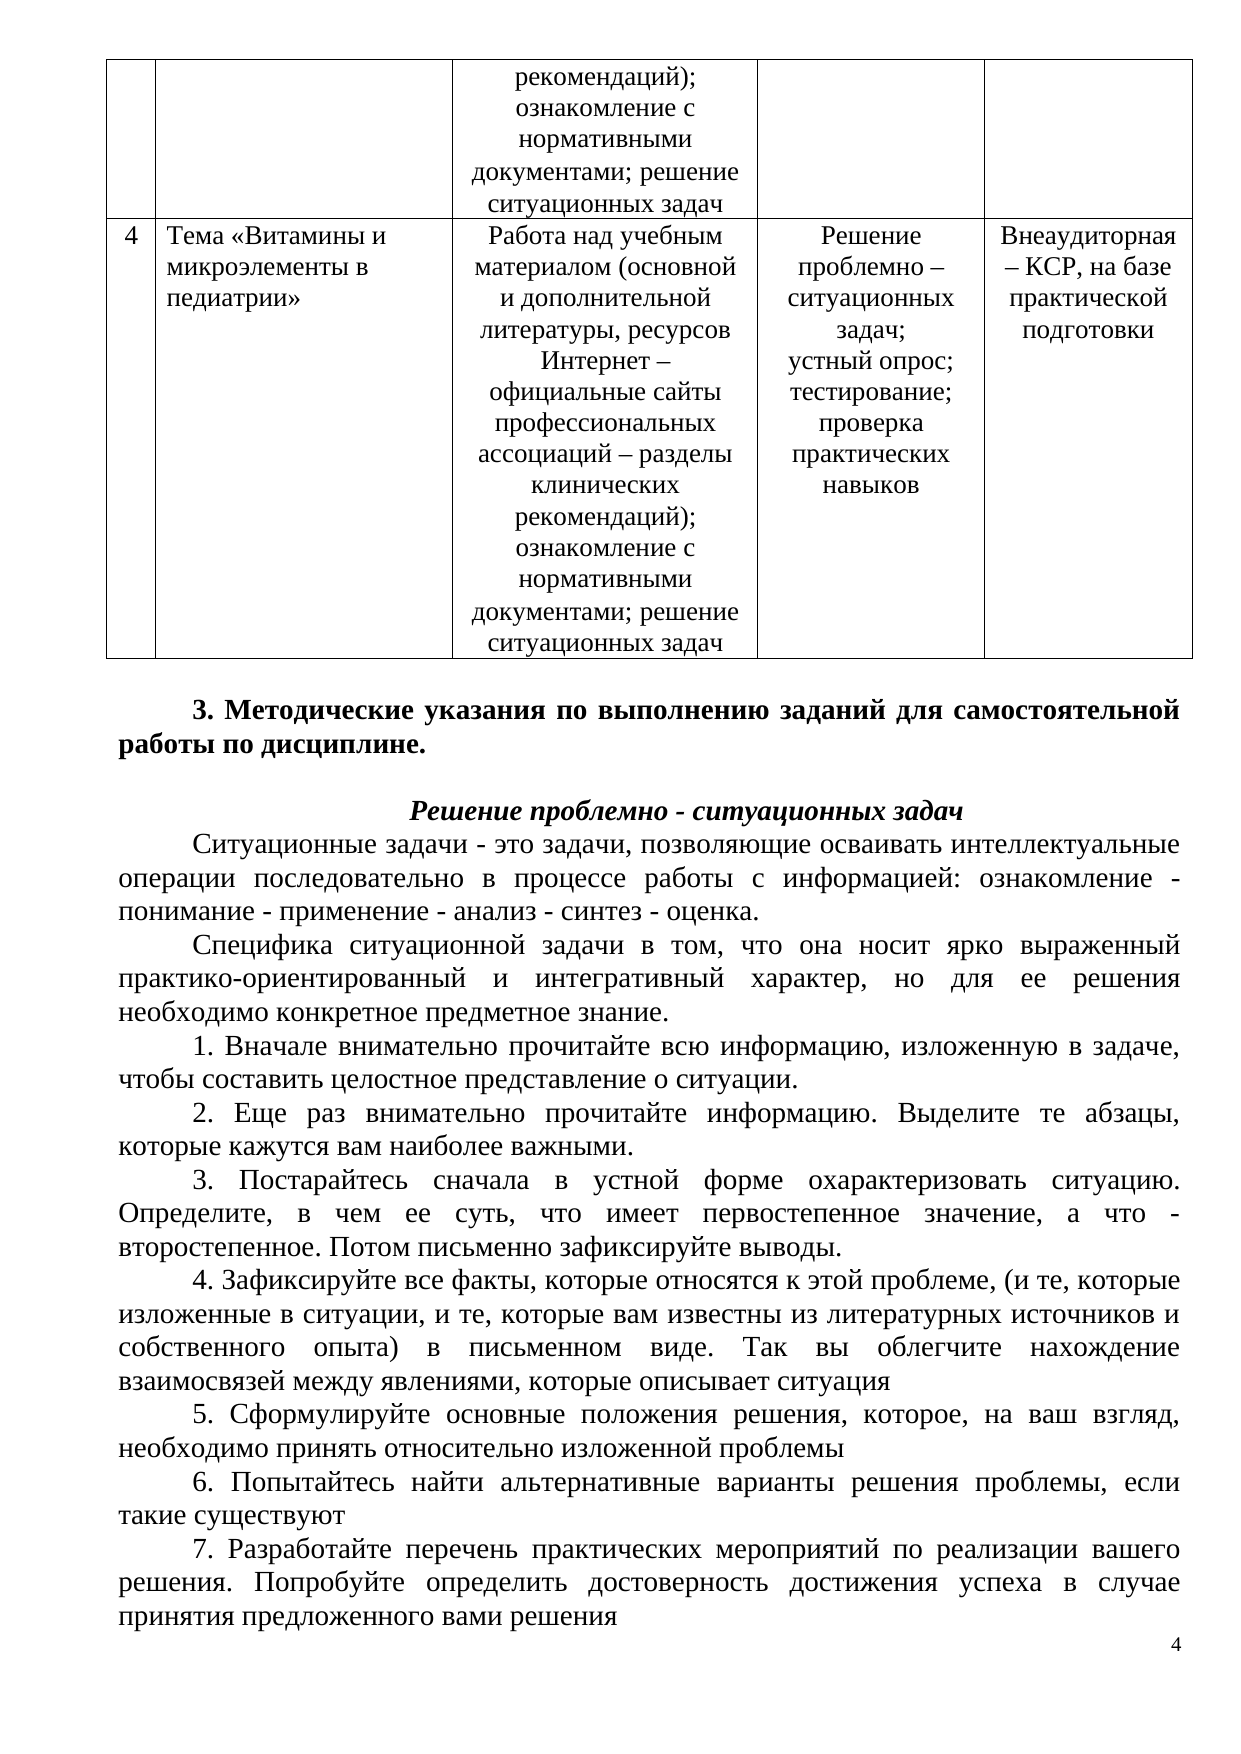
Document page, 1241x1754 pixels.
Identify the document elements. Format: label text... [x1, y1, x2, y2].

text 7. Разработайте перечень практических мероприятий по реализации вашего решения. Попробуйте определить достоверность достижения успеха в случае принятия предложенного вами решения [118, 1531, 1181, 1631]
table_cell Внеаудиторная – КСР, на базе практической подготовки [985, 219, 1192, 658]
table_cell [758, 60, 984, 218]
text 2. Еще раз внимательно прочитайте информацию. Выделите те абзацы, которые кажутся вам наиболее важными. [118, 1095, 1181, 1162]
text 1. Вначале внимательно прочитайте всю информацию, изложенную в задаче, чтобы составить целостное представление о ситуации. [118, 1028, 1181, 1095]
text Решение проблемно - ситуационных задач [118, 793, 1181, 826]
text 5. Сформулируйте основные положения решения, которое, на ваш взгляд, необходимо принять относительно изложенной проблемы [118, 1397, 1181, 1464]
text 4. Зафиксируйте все факты, которые относятся к этой проблеме, (и те, которые изложенные в ситуации, и те, которые вам известны из литературных источников и собственного опыта) в письменном виде. Так вы облегчите нахождение взаимосвязей между явлениями, которые описывает ситуация [118, 1262, 1181, 1397]
text 3. Методические указания по выполнению заданий для самостоятельной работы по дисциплине. [118, 692, 1181, 759]
text 3. Постарайтесь сначала в устной форме охарактеризовать ситуацию. Определите, в чем ее суть, что имеет первостепенное значение, а что - второстепенное. Потом письменно зафиксируйте выводы. [118, 1162, 1181, 1262]
text Специфика ситуационной задачи в том, что она носит ярко выраженный практико-ориентированный и интегративный характер, но для ее решения необходимо конкретное предметное знание. [118, 927, 1181, 1028]
text 6. Попытайтесь найти альтернативные варианты решения проблемы, если такие существуют [118, 1464, 1181, 1531]
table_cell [453, 60, 757, 218]
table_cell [156, 60, 452, 218]
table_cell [985, 60, 1192, 218]
table_cell Решение проблемно – ситуационных задач; устный опрос; тестирование; проверка практических навыков [758, 219, 984, 658]
table_cell 3 [107, 60, 155, 218]
text Ситуационные задачи - это задачи, позволяющие осваивать интеллектуальные операции последовательно в процессе работы с информацией: ознакомление - понимание - применение - анализ - синтез - оценка. [118, 826, 1181, 927]
table_cell Тема «Витамины и микроэлементы в педиатрии» [156, 219, 452, 658]
table_cell 4 [107, 219, 155, 658]
